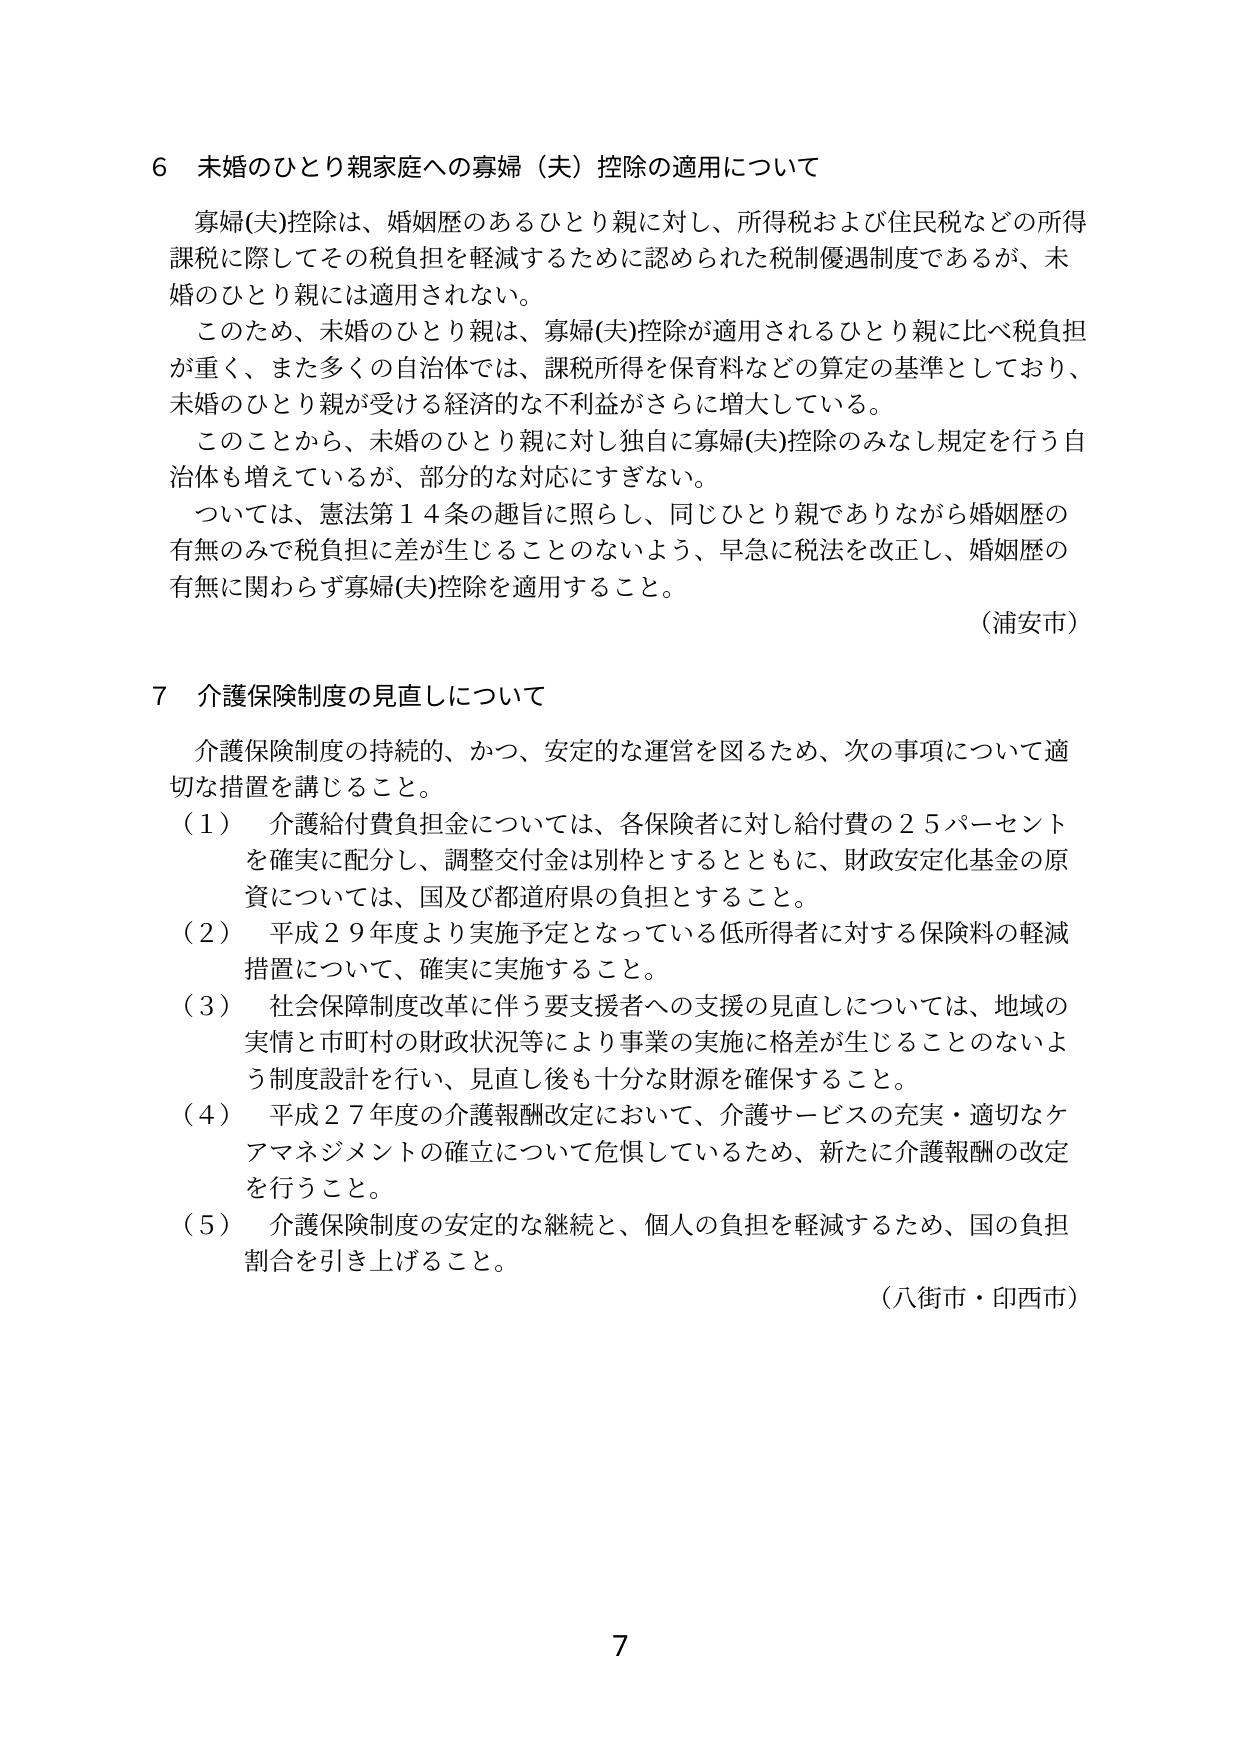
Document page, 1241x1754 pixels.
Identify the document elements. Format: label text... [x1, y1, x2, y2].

text （２） 平成２９年度より実施予定となっている低所得者に対する保険料の軽減措置について、確実に実施すること。 [169, 913, 1092, 986]
text （浦安市） [148, 603, 1092, 640]
subtitle ６ 未婚のひとり親家庭への寡婦（夫）控除の適用について [148, 148, 1092, 184]
text （八街市・印西市） [148, 1278, 1092, 1314]
text このことから、未婚のひとり親に対し独自に寡婦(夫)控除のみなし規定を行う自治体も増えているが、部分的な対応にすぎない。 [169, 421, 1092, 494]
subtitle ７ 介護保険制度の見直しについて [148, 676, 1092, 713]
text 介護保険制度の持続的、かつ、安定的な運営を図るため、次の事項について適切な措置を講じること。 [169, 731, 1092, 804]
text （４） 平成２７年度の介護報酬改定において、介護サービスの充実・適切なケアマネジメントの確立について危惧しているため、新たに介護報酬の改定を行うこと。 [169, 1096, 1092, 1205]
text ついては、憲法第１４条の趣旨に照らし、同じひとり親でありながら婚姻歴の有無のみで税負担に差が生じることのないよう、早急に税法を改正し、婚姻歴の有無に関わらず寡婦(夫)控除を適用すること。 [169, 494, 1092, 603]
text （３） 社会保障制度改革に伴う要支援者への支援の見直しについては、地域の実情と市町村の財政状況等により事業の実施に格差が生じることのないよう制度設計を行い、見直し後も十分な財源を確保すること。 [169, 986, 1092, 1096]
text （５） 介護保険制度の安定的な継続と、個人の負担を軽減するため、国の負担割合を引き上げること。 [169, 1205, 1092, 1278]
text 寡婦(夫)控除は、婚姻歴のあるひとり親に対し、所得税および住民税などの所得課税に際してその税負担を軽減するために認められた税制優遇制度であるが、未婚のひとり親には適用されない。 [169, 202, 1092, 312]
text （１） 介護給付費負担金については、各保険者に対し給付費の２５パーセントを確実に配分し、調整交付金は別枠とするとともに、財政安定化基金の原資については、国及び都道府県の負担とすること。 [169, 804, 1092, 913]
text このため、未婚のひとり親は、寡婦(夫)控除が適用されるひとり親に比べ税負担が重く、また多くの自治体では、課税所得を保育料などの算定の基準としており、未婚のひとり親が受ける経済的な不利益がさらに増大している。 [169, 312, 1092, 421]
